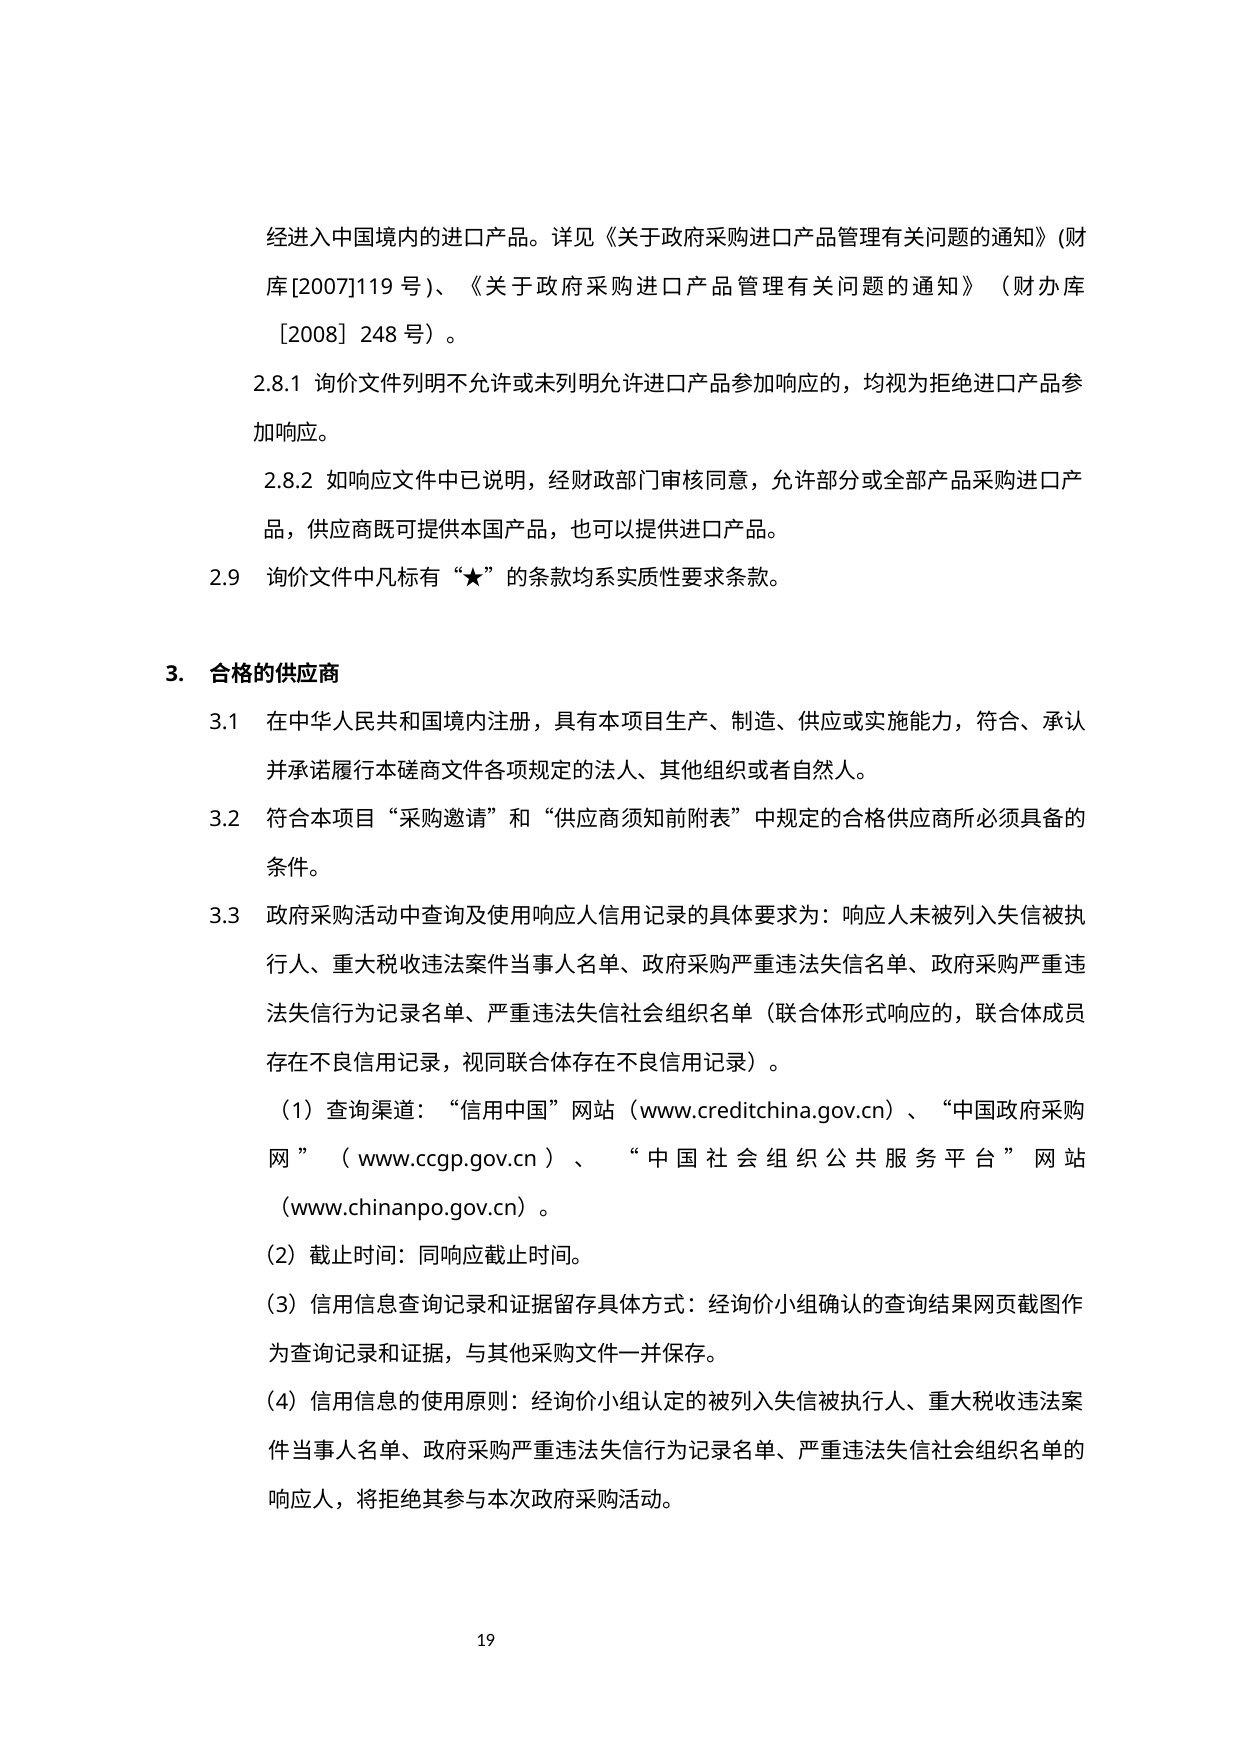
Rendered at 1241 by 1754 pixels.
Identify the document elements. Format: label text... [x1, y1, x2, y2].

text 2.8.1 询价文件列明不允许或未列明允许进口产品参加响应的，均视为拒绝进口产品参加响应。 [253, 365, 1087, 447]
list （3）信用信息查询记录和证据留存具体方式：经询价小组确认的查询结果网页截图作为查询记录和证据，与其他采购文件一并保存。 [253, 1287, 1087, 1368]
text 2.8.2 如响应文件中已说明，经财政部门审核同意，允许部分或全部产品采购进口产品，供应商既可提供本国产品，也可以提供进口产品。 [264, 462, 1087, 544]
list 符合本项目“采购邀请”和“供应商须知前附表”中规定的合格供应商所必须具备的条件。 [209, 801, 1087, 882]
list 询价文件中凡标有“★”的条款均系实质性要求条款。 [209, 559, 1087, 592]
list （2）截止时间：同响应截止时间。 [209, 1238, 1087, 1271]
list 政府采购活动中查询及使用响应人信用记录的具体要求为：响应人未被列入失信被执行人、重大税收违法案件当事人名单、政府采购严重违法失信名单、政府采购严重违法失信行为记录名单、严重违法失信社会组织名单（联合体形式响应的，联合体成员存在不良信用记录，视同联合体存在不良信用记录）。 [209, 898, 1087, 1077]
list （1）查询渠道：“信用中国”网站（www.creditchina.gov.cn）、“中国政府采购网”（www.ccgp.gov.cn）、 “中国社会组织公共服务平台”网站（www.chinanpo.gov.cn）。 [269, 1092, 1087, 1222]
list 在中华人民共和国境内注册，具有本项目生产、制造、供应或实施能力，符合、承认并承诺履行本磋商文件各项规定的法人、其他组织或者自然人。 [209, 704, 1087, 785]
list 合格的供应商 [165, 655, 1087, 688]
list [209, 219, 1087, 349]
list （4）信用信息的使用原则：经询价小组认定的被列入失信被执行人、重大税收违法案件当事人名单、政府采购严重违法失信行为记录名单、严重违法失信社会组织名单的响应人，将拒绝其参与本次政府采购活动。 [253, 1384, 1087, 1514]
